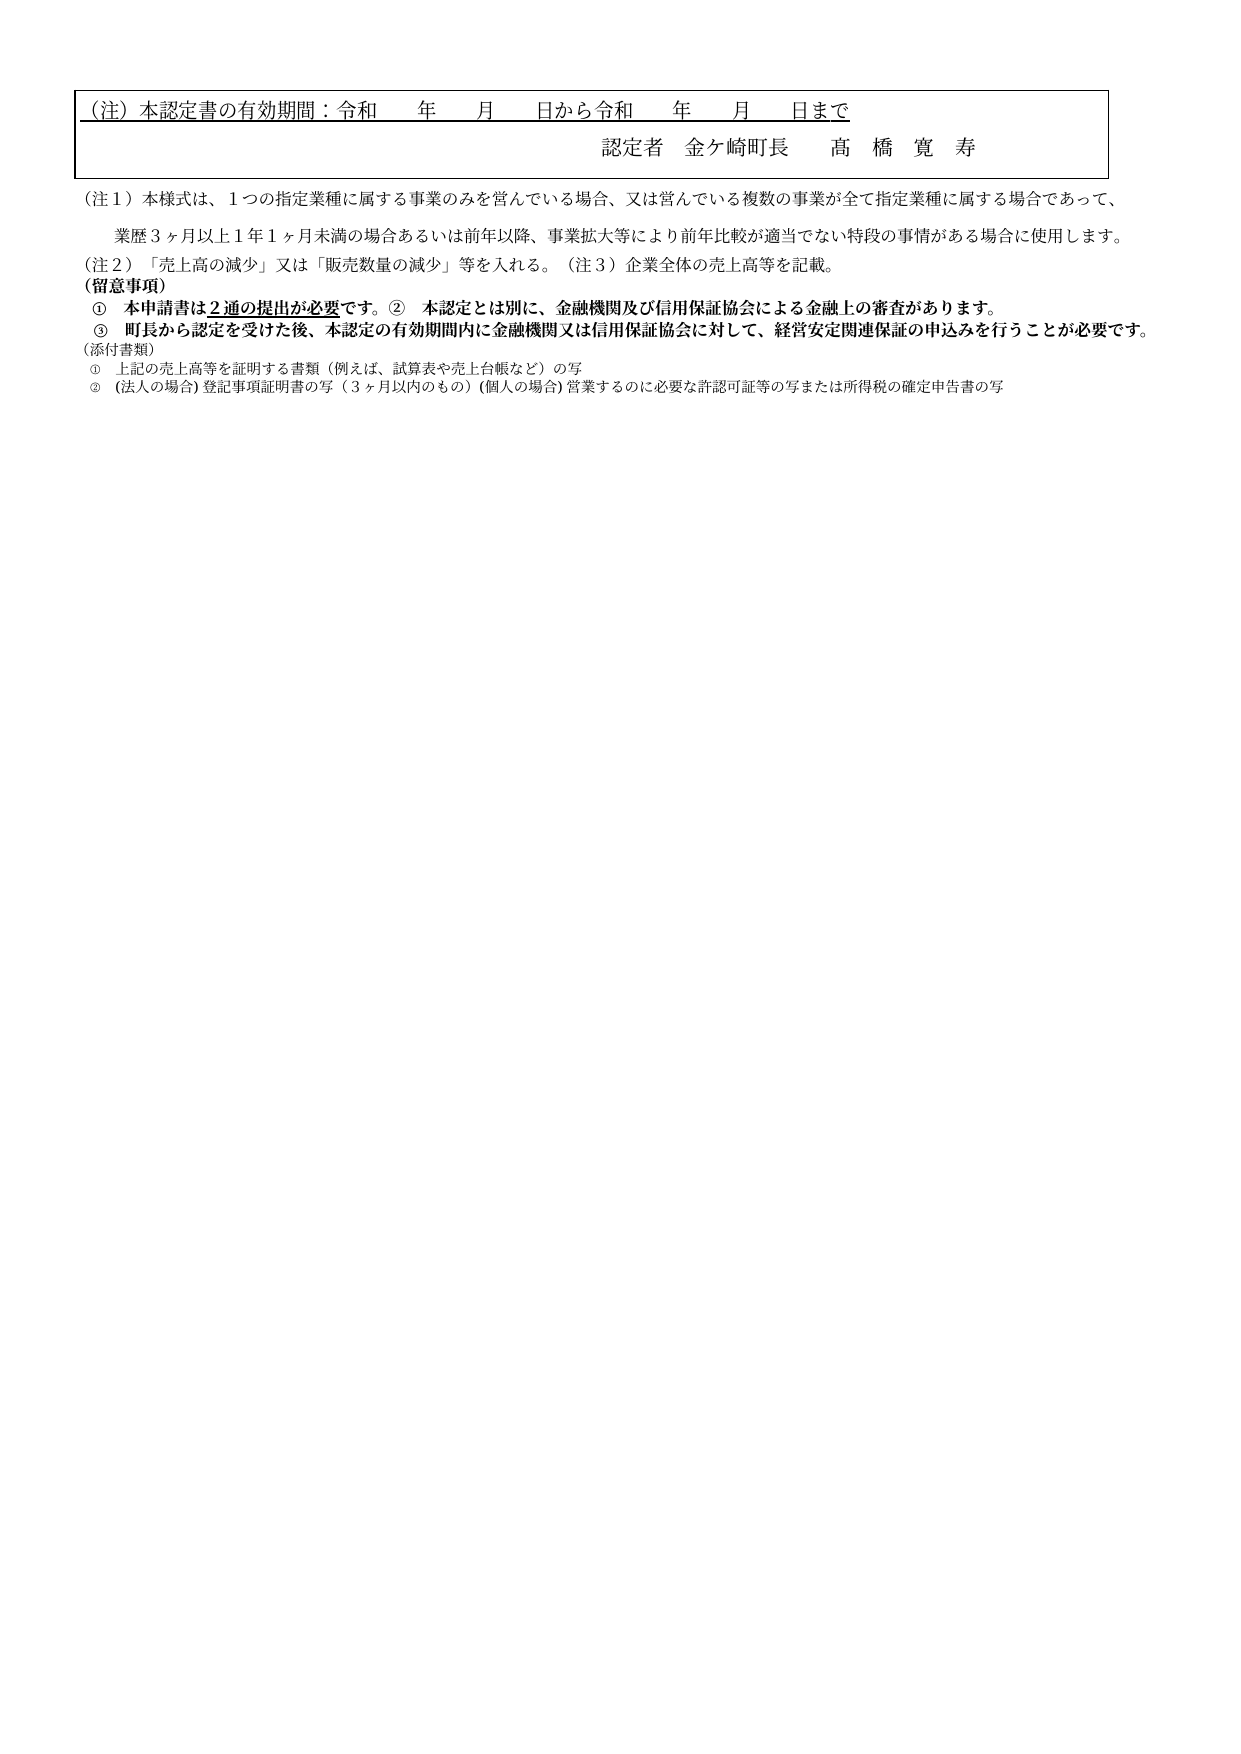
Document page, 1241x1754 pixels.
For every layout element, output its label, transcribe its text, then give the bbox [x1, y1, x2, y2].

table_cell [76, 91, 1108, 178]
text （注１）本様式は、１つの指定業種に属する事業のみを営んでいる場合、又は営んでいる複数の事業が全て指定業種に属する場合であって、 [75, 179, 1165, 217]
text ① 本申請書は２通の提出が必要です。② 本認定とは別に、金融機関及び信用保証協会による金融上の審査があります。 [75, 297, 1165, 319]
text （留意事項） [75, 276, 1165, 297]
text 業歴３ヶ月以上１年１ヶ月未満の場合あるいは前年以降、事業拡大等により前年比較が適当でない特段の事情がある場合に使用します。 [97, 217, 1165, 254]
text （注２）「売上高の減少」又は「販売数量の減少」等を入れる。（注３）企業全体の売上高等を記載。 [75, 254, 1165, 276]
text ③ 町長から認定を受けた後、本認定の有効期間内に金融機関又は信用保証協会に対して、経営安定関連保証の申込みを行うことが必要です。 [93, 319, 1165, 340]
text （添付書類） [75, 340, 1165, 359]
text ① 上記の売上高等を証明する書類（例えば、試算表や売上台帳など）の写 [75, 359, 1165, 378]
text ② (法人の場合) 登記事項証明書の写（３ヶ月以内のもの）(個人の場合) 営業するのに必要な許認可証等の写または所得税の確定申告書の写 [75, 378, 1165, 397]
